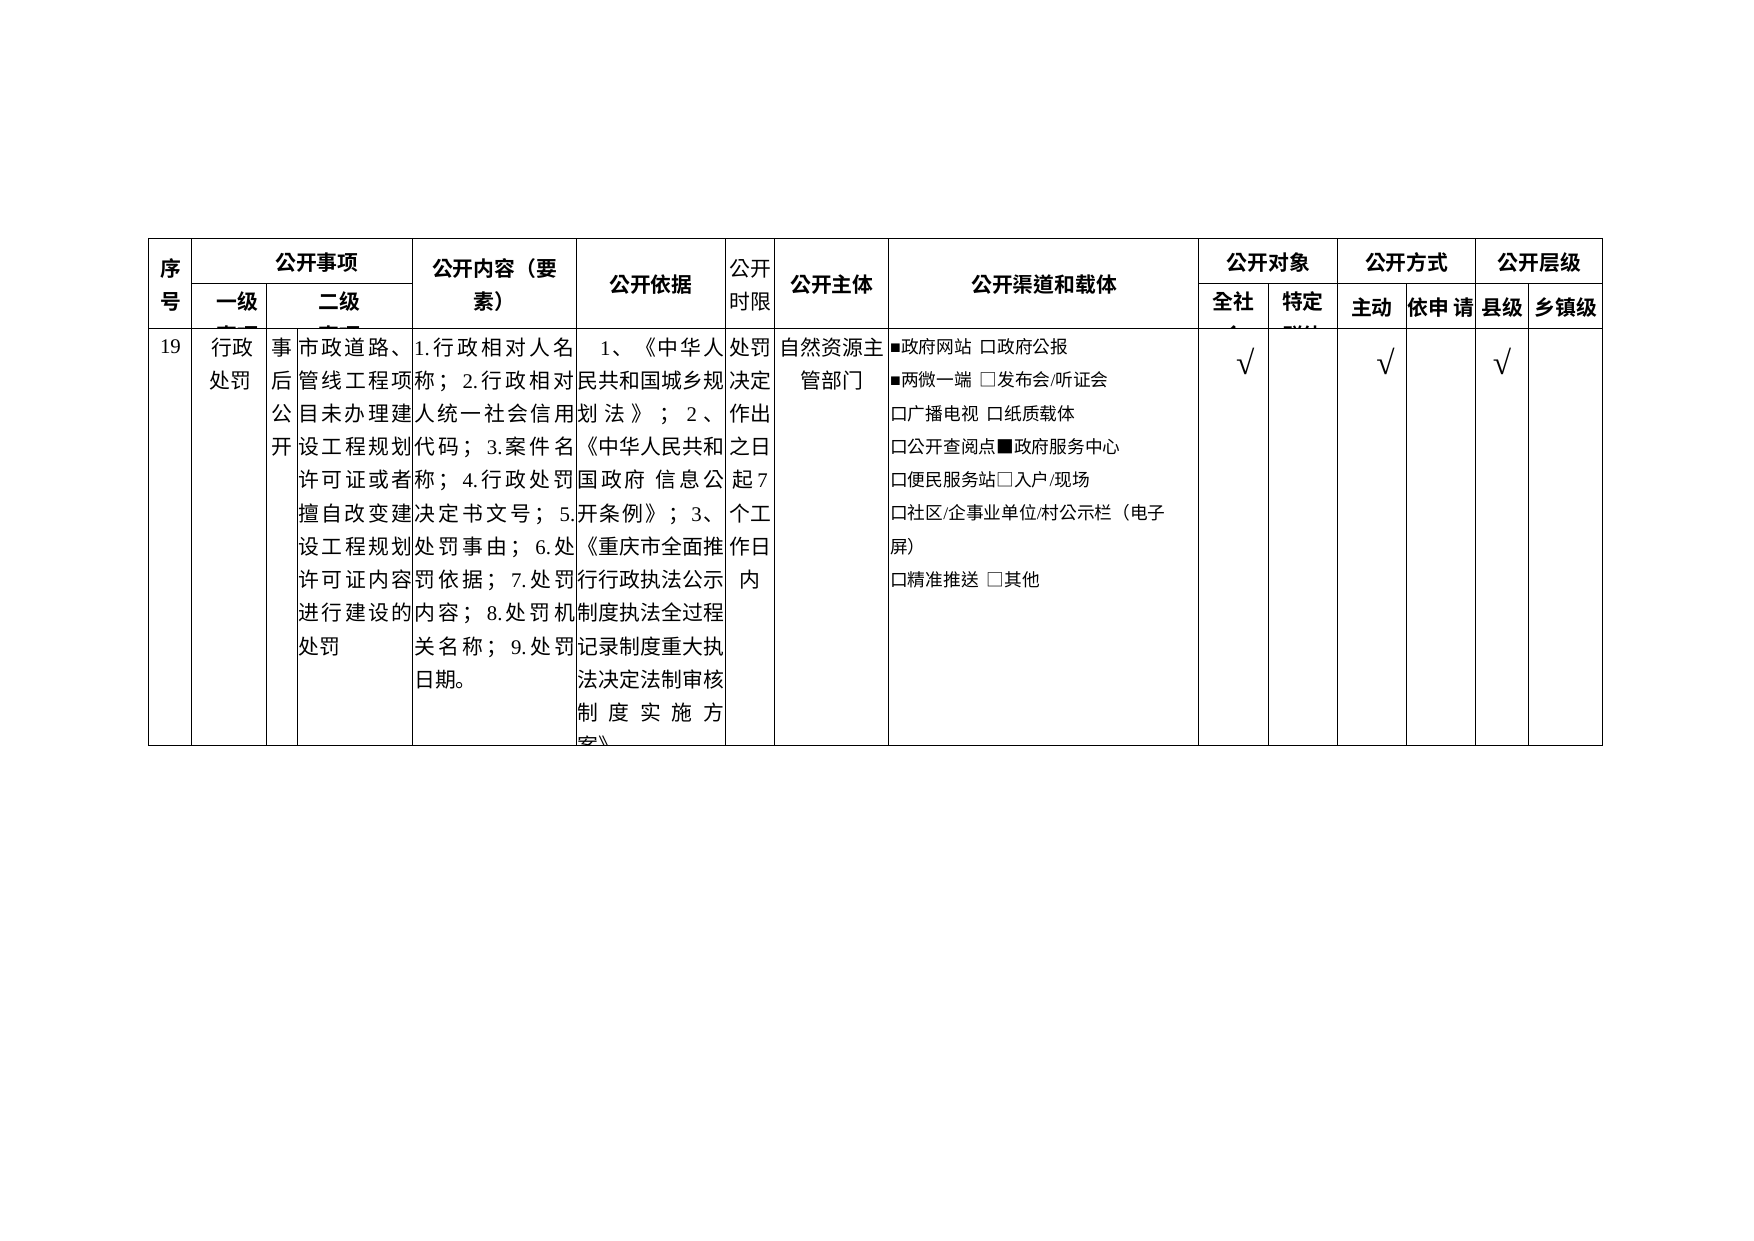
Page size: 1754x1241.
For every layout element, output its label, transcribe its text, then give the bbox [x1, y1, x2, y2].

table_cell 1、《中华人民共和国城乡规划法》；2、《中华人民共和国政府 信息公开条例》；3、《重庆市全面推行行政执法公示制度执法全过程记录制度重大执法决定法制审核制度实施方案》。 [577, 329, 725, 745]
table_cell 一级事项 [192, 284, 266, 328]
table_header 公开渠道和载体 [889, 239, 1198, 328]
table_cell 主动 [1338, 284, 1406, 328]
table_cell 19 [149, 329, 191, 745]
table_cell 处罚决定作出之日起7个工作日内 [726, 329, 774, 745]
table_cell 市政道路、管线工程项目未办理建设工程规划许可证或者擅自改变建设工程规划许可证内容进行建设的处罚 [298, 329, 412, 745]
table_header 公开对象 [1199, 239, 1337, 283]
table_header 公开事项 [192, 239, 412, 283]
table_cell 依申 请 [1407, 284, 1475, 328]
table_cell [1269, 329, 1337, 745]
table_header 公开依据 [577, 239, 725, 328]
table_cell √ [1476, 329, 1528, 745]
table_cell √ [1199, 329, 1268, 745]
table_header 公开层级 [1476, 239, 1602, 283]
table_cell 乡镇级 [1529, 284, 1602, 328]
table_cell [1529, 329, 1602, 745]
table_cell 二级 事项 [267, 284, 412, 328]
table_cell 全社 会 [1199, 284, 1268, 328]
table_cell ■政府网站 口政府公报 ■两微一端 □发布会/听证会 口广播电视 口纸质载体 口公开查阅点■政府服务中心 口便民服务站□入户/现场 口社区/企事业单位/村公示栏（电子屏） 口精准推送 □其他 [889, 329, 1198, 745]
table_cell 县级 [1476, 284, 1528, 328]
table_cell 1.行政相对人名称；2.行政相对人统一社会信用代码；3.案件名称；4.行政处罚决定书文号；5.处罚事由；6.处罚依据；7.处罚内容；8.处罚机关名称；9.处罚日期。 [413, 329, 576, 745]
table_cell √ [1338, 329, 1406, 745]
table_header 公开内容（要素） [413, 239, 576, 328]
table_header 公开主体 [775, 239, 888, 328]
table_header 公开时限 [726, 239, 774, 328]
table_header 序 号 [149, 239, 191, 328]
table_cell 特定 群体 [1269, 284, 1337, 328]
table_cell 事后公开 [267, 329, 297, 745]
table_cell 行政处罚 [192, 329, 266, 745]
table_cell 自然资源主管部门 [775, 329, 888, 745]
table_header 公开方式 [1338, 239, 1475, 283]
table_cell [1407, 329, 1475, 745]
